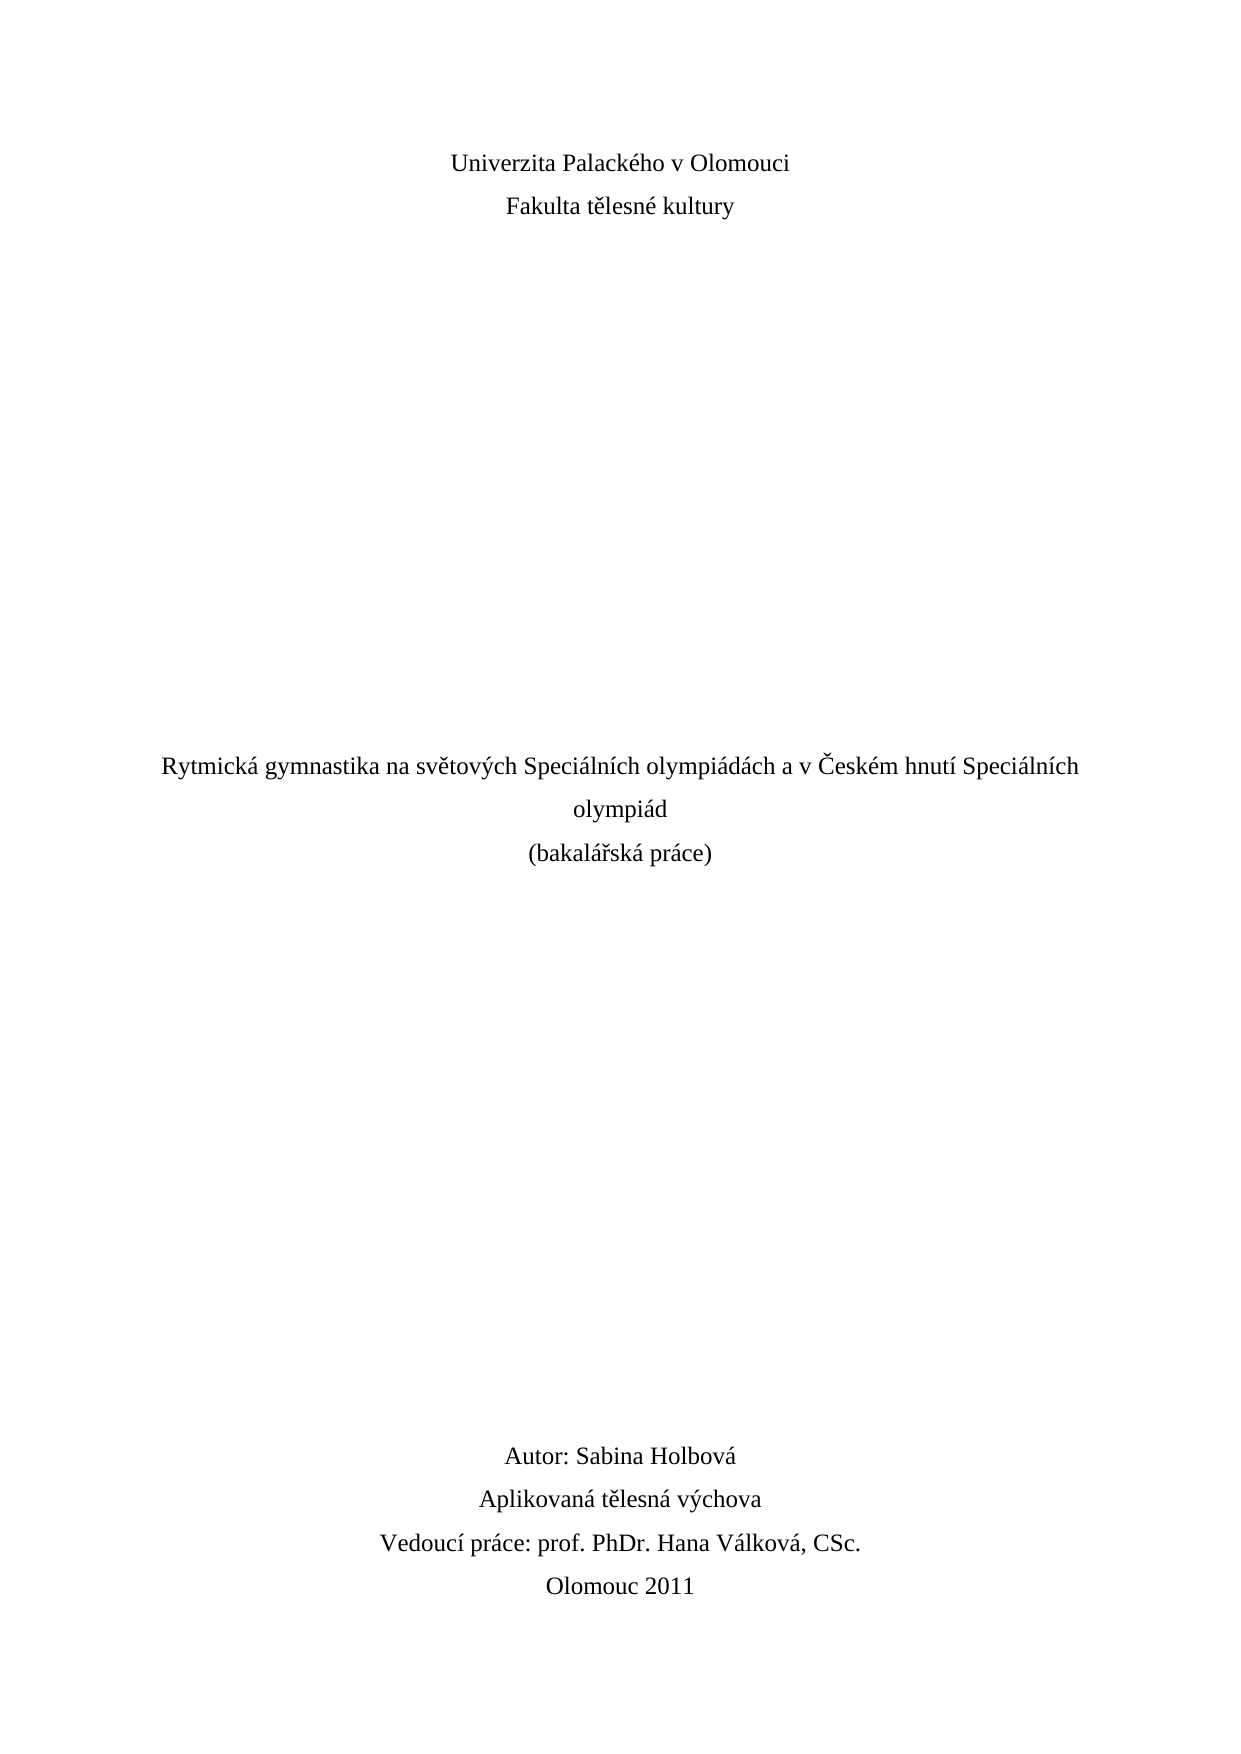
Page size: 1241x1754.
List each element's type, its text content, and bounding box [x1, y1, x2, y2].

text Vedoucí práce: prof. PhDr. Hana Válková, CSc. [148, 1528, 1093, 1556]
text Rytmická gymnastika na světových Speciálních olympiádách a v Českém hnutí Speciálních olympiád [148, 751, 1093, 823]
text Olomouc 2011 [148, 1571, 1093, 1599]
text (bakalářská práce) [148, 838, 1093, 866]
text Autor: Sabina Holbová [148, 1441, 1093, 1470]
text Univerzita Palackého v Olomouci [148, 148, 1093, 176]
text Aplikovaná tělesná výchova [148, 1484, 1093, 1513]
text Fakulta tělesné kultury [148, 191, 1093, 219]
